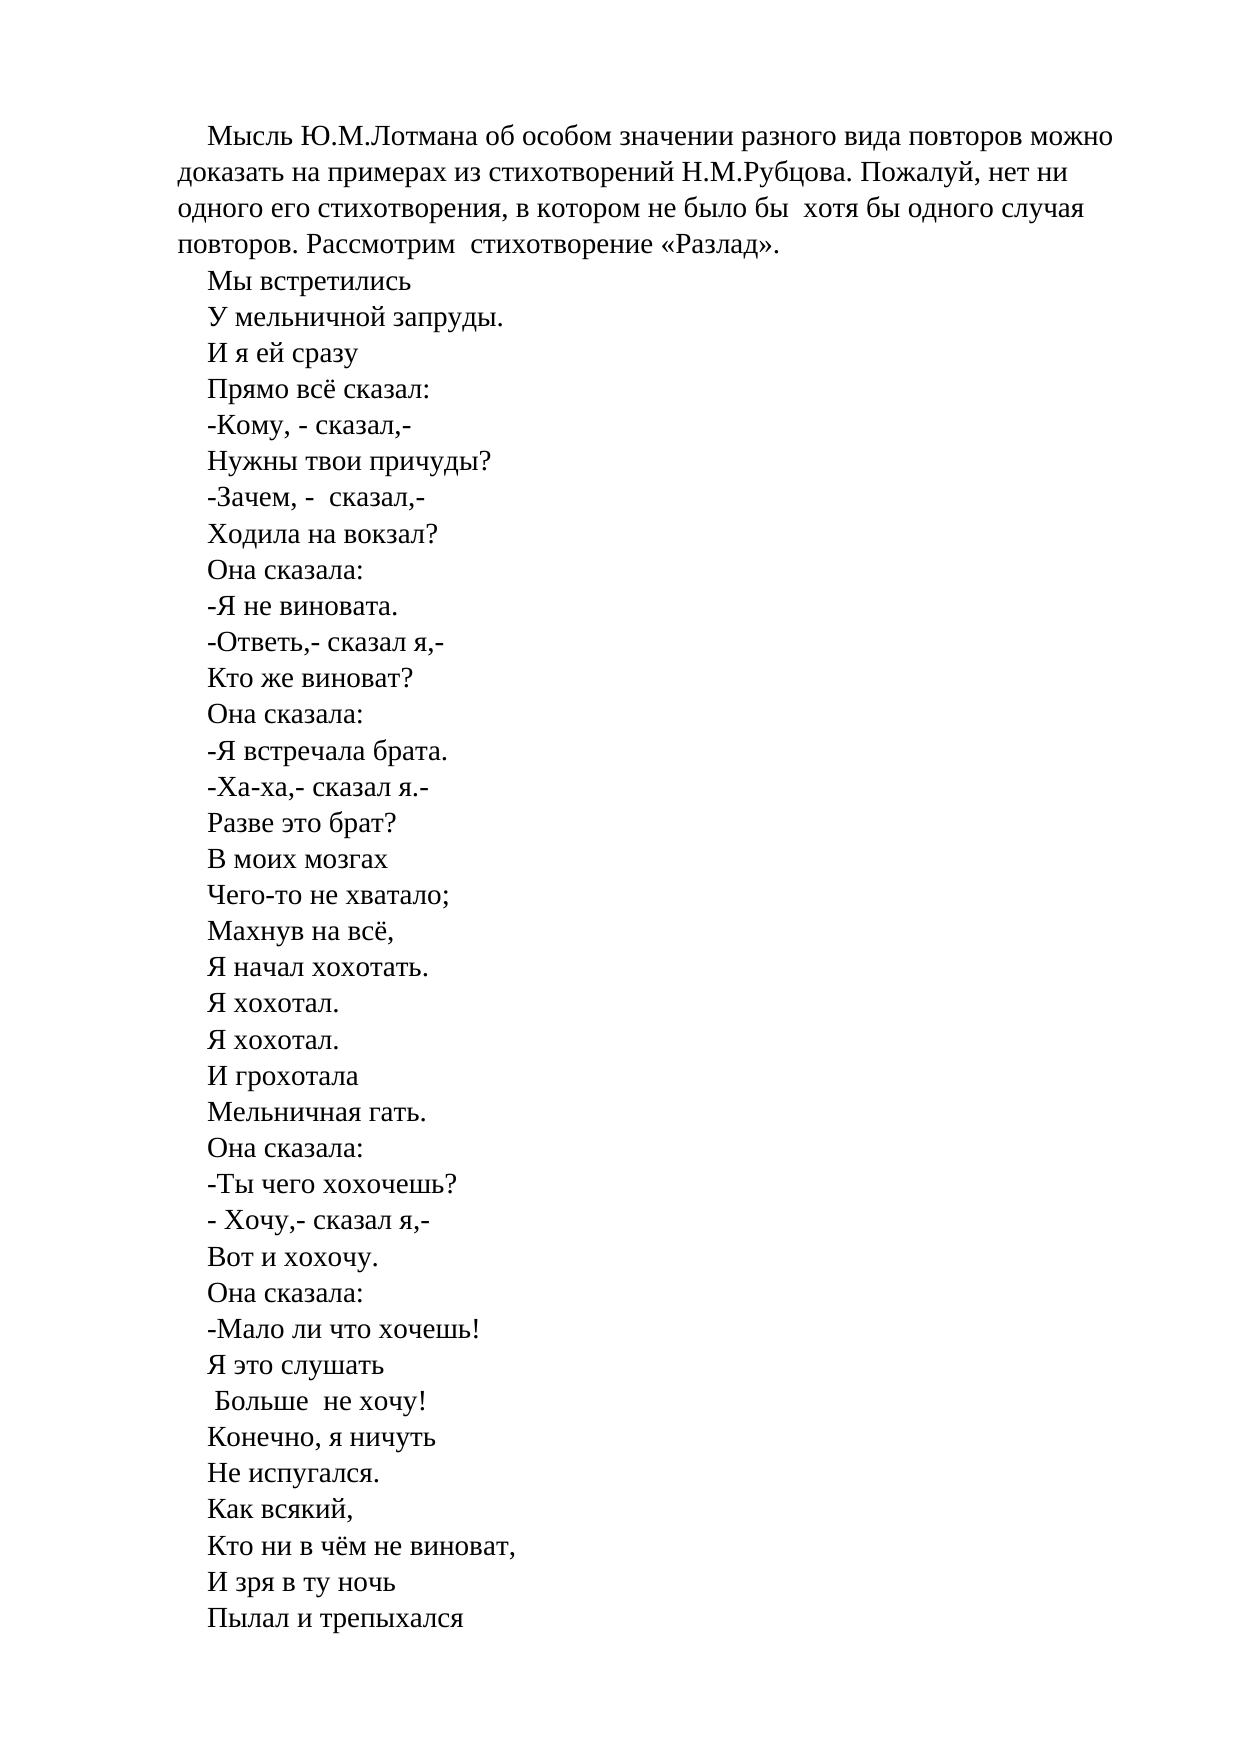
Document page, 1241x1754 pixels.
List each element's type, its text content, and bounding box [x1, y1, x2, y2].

list Она сказала: [177, 552, 1152, 585]
list Я хохотал. [177, 986, 1152, 1019]
list Кто ни в чём не виноват, [177, 1528, 1152, 1561]
list Ходила на вокзал? [177, 516, 1152, 549]
list Вот и хохочу. [177, 1239, 1152, 1272]
list -Ха-ха,- сказал я.- [177, 769, 1152, 802]
list И грохотала [177, 1058, 1152, 1091]
list - Хочу,- сказал я,- [177, 1202, 1152, 1236]
list -Я не виновата. [177, 588, 1152, 622]
list Прямо всё сказал: [177, 371, 1152, 405]
list Она сказала: [177, 1130, 1152, 1164]
list Нужны твои причуды? [177, 443, 1152, 477]
list В моих мозгах [177, 841, 1152, 874]
list Чего-то не хватало; [177, 877, 1152, 911]
list Я хохотал. [177, 1022, 1152, 1055]
list -Ты чего хохочешь? [177, 1166, 1152, 1200]
list Разве это брат? [177, 805, 1152, 838]
list Больше не хочу! [177, 1383, 1152, 1417]
list Как всякий, [177, 1492, 1152, 1525]
list Я это слушать [177, 1347, 1152, 1381]
list -Я встречала брата. [177, 733, 1152, 766]
list Я начал хохотать. [177, 949, 1152, 983]
list -Ответь,- сказал я,- [177, 624, 1152, 658]
list -Кому, - сказал,- [177, 407, 1152, 441]
list И зря в ту ночь [177, 1564, 1152, 1597]
list И я ей сразу [177, 335, 1152, 368]
list Она сказала: [177, 1275, 1152, 1308]
list Не испугался. [177, 1456, 1152, 1489]
list -Мало ли что хочешь! [177, 1311, 1152, 1344]
list -Зачем, - сказал,- [177, 479, 1152, 513]
list Конечно, я ничуть [177, 1419, 1152, 1453]
list Мельничная гать. [177, 1094, 1152, 1128]
list Пылал и трепыхался [177, 1600, 1152, 1634]
list У мельничной запруды. [177, 299, 1152, 332]
list Кто же виноват? [177, 660, 1152, 694]
list Мысль Ю.М.Лотмана об особом значении разного вида повторов можно доказать на примерах из стихотворений Н.М.Рубцова. Пожалуй, нет ни одного его стихотворения, в котором не было бы хотя бы одного случая повторов. Рассмотрим стихотворение «Разлад». [177, 118, 1152, 260]
list Мы встретились [177, 263, 1152, 296]
list Она сказала: [177, 696, 1152, 730]
list Махнув на всё, [177, 913, 1152, 947]
